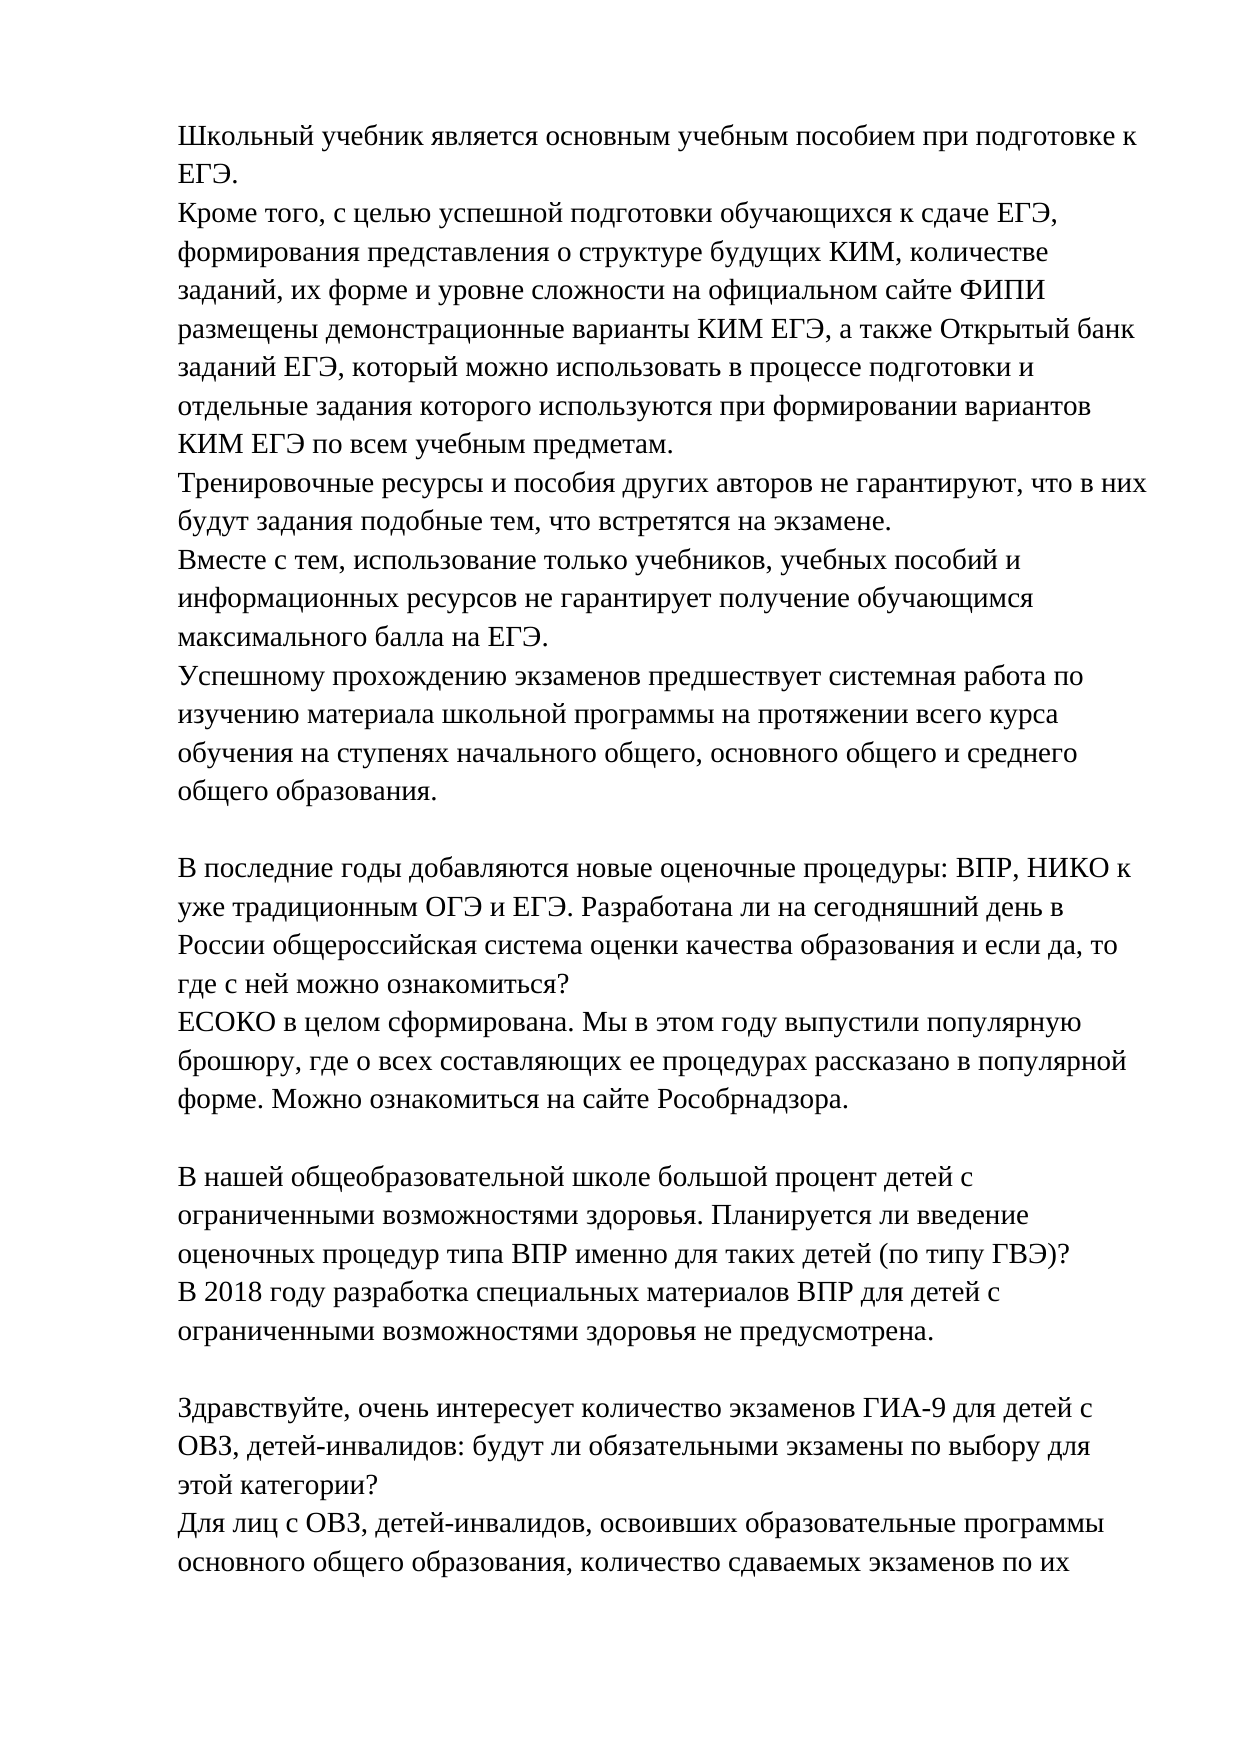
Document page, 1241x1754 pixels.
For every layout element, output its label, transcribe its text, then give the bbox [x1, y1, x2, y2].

text Вместе с тем, использование только учебников, учебных пособий и информационных ресурсов не гарантирует получение обучающимся максимального балла на ЕГЭ. [177, 542, 1152, 653]
text ЕСОКО в целом сформирована. Мы в этом году выпустили популярную брошюру, где о всех составляющих ее процедурах рассказано в популярной форме. Можно ознакомиться на сайте Рособрнадзора. [177, 1004, 1152, 1115]
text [177, 1506, 1152, 1578]
text Тренировочные ресурсы и пособия других авторов не гарантируют, что в них будут задания подобные тем, что встретятся на экзамене. [177, 465, 1152, 537]
text Здравствуйте, очень интересует количество экзаменов ГИА-9 для детей с ОВЗ, детей-инвалидов: будут ли обязательными экзамены по выбору для этой категории? [177, 1390, 1152, 1501]
text Школьный учебник является основным учебным пособием при подготовке к ЕГЭ. [177, 118, 1152, 190]
text В последние годы добавляются новые оценочные процедуры: ВПР, НИКО к уже традиционным ОГЭ и ЕГЭ. Разработана ли на сегодняшний день в России общероссийская система оценки качества образования и если да, то где с ней можно ознакомиться? [177, 850, 1152, 999]
text В 2018 году разработка специальных материалов ВПР для детей с ограниченными возможностями здоровья не предусмотрена. [177, 1274, 1152, 1346]
text Успешному прохождению экзаменов предшествует системная работа по изучению материала школьной программы на протяжении всего курса обучения на ступенях начального общего, основного общего и среднего общего образования. [177, 658, 1152, 807]
text В нашей общеобразовательной школе большой процент детей с ограниченными возможностями здоровья. Планируется ли введение оценочных процедур типа ВПР именно для таких детей (по типу ГВЭ)? [177, 1159, 1152, 1269]
text Кроме того, с целью успешной подготовки обучающихся к сдаче ЕГЭ, формирования представления о структуре будущих КИМ, количестве заданий, их форме и уровне сложности на официальном сайте ФИПИ размещены демонстрационные варианты КИМ ЕГЭ, а также Открытый банк заданий ЕГЭ, который можно использовать в процессе подготовки и отдельные задания которого используются при формировании вариантов КИМ ЕГЭ по всем учебным предметам. [177, 195, 1152, 460]
